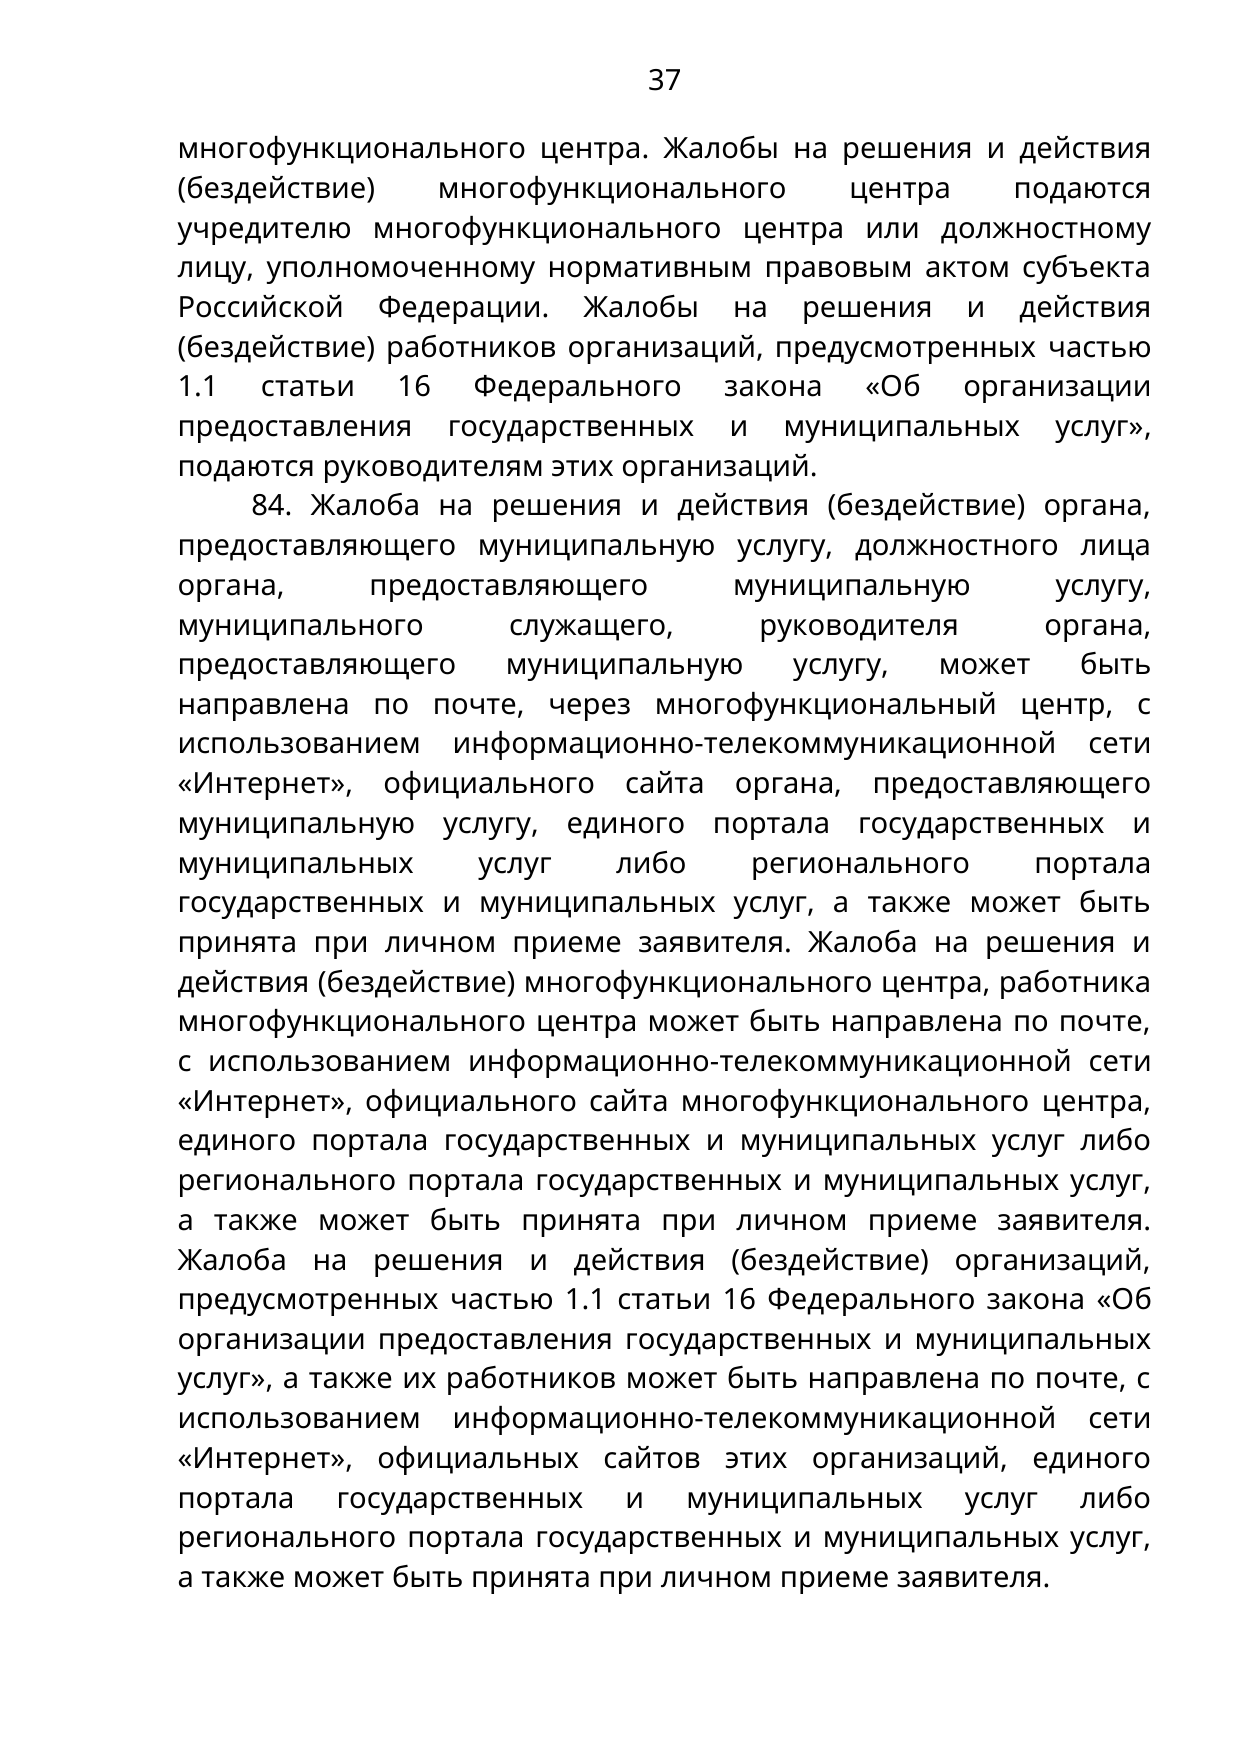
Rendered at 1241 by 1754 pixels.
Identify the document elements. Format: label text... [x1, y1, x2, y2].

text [177, 127, 1152, 485]
text 84. Жалоба на решения и действия (бездействие) органа, предоставляющего муниципальную услугу, должностного лица органа, предоставляющего муниципальную услугу, муниципального служащего, руководителя органа, предоставляющего муниципальную услугу, может быть направлена по почте, через многофункциональный центр, с использованием информационно-телекоммуникационной сети «Интернет», официального сайта органа, предоставляющего муниципальную услугу, единого портала государственных и муниципальных услуг либо регионального портала государственных и муниципальных услуг, а также может быть принята при личном приеме заявителя. Жалоба на решения и действия (бездействие) многофункционального центра, работника многофункционального центра может быть направлена по почте, с использованием информационно-телекоммуникационной сети «Интернет», официального сайта многофункционального центра, единого портала государственных и муниципальных услуг либо регионального портала государственных и муниципальных услуг, а также может быть принята при личном приеме заявителя. Жалоба на решения и действия (бездействие) организаций, предусмотренных частью 1.1 статьи 16 Федерального закона «Об организации предоставления государственных и муниципальных услуг», а также их работников может быть направлена по почте, с использованием информационно-телекоммуникационной сети «Интернет», официальных сайтов этих организаций, единого портала государственных и муниципальных услуг либо регионального портала государственных и муниципальных услуг, а также может быть принята при личном приеме заявителя. [177, 485, 1152, 1596]
